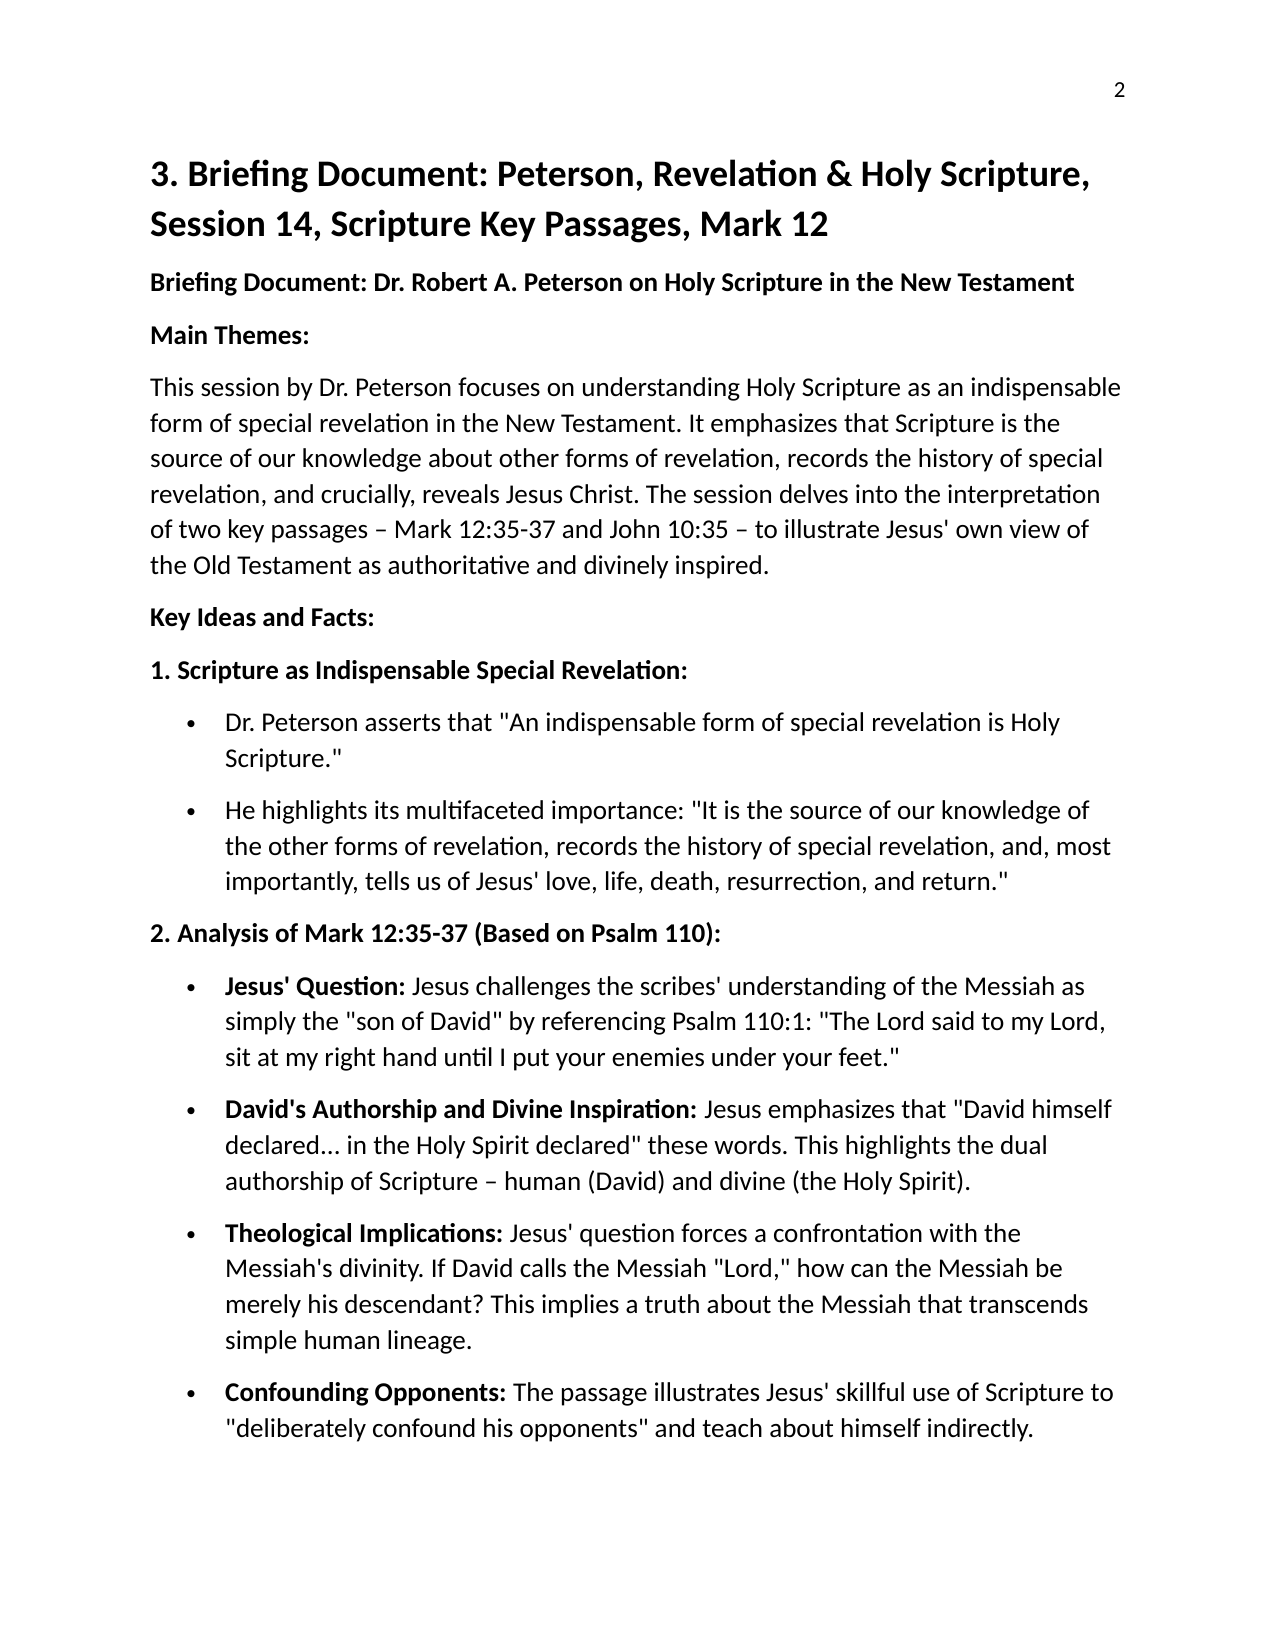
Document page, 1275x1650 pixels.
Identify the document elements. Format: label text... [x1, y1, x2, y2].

list Theological Implications: Jesus' question forces a confrontation with the Messiah's divinity. If David calls the Messiah "Lord," how can the Messiah be merely his descendant? This implies a truth about the Messiah that transcends simple human lineage. [187, 1216, 1125, 1356]
text 1. Scripture as Indispensable Special Revelation: [150, 653, 1125, 686]
text 2. Analysis of Mark 12:35-37 (Based on Psalm 110): [150, 917, 1125, 950]
list Confounding Opponents: The passage illustrates Jesus' skillful use of Scripture to "deliberately confound his opponents" and teach about himself indirectly. [187, 1375, 1125, 1444]
list Dr. Peterson asserts that "An indispensable form of special revelation is Holy Scripture." [187, 705, 1125, 774]
text Briefing Document: Dr. Robert A. Peterson on Holy Scripture in the New Testament [150, 266, 1125, 299]
text Key Ideas and Facts: [150, 601, 1125, 634]
text This session by Dr. Peterson focuses on understanding Holy Scripture as an indispensable form of special revelation in the New Testament. It emphasizes that Scripture is the source of our knowledge about other forms of revelation, records the history of special revelation, and crucially, reveals Jesus Christ. The session delves into the interpretation of two key passages – Mark 12:35-37 and John 10:35 – to illustrate Jesus' own view of the Old Testament as authoritative and divinely inspired. [150, 370, 1125, 581]
text 3. Briefing Document: Peterson, Revelation & Holy Scripture, Session 14, Scripture Key Passages, Mark 12Top of Form [150, 150, 1125, 245]
list He highlights its multifaceted importance: "It is the source of our knowledge of the other forms of revelation, records the history of special revelation, and, most importantly, tells us of Jesus' love, life, death, resurrection, and return." [187, 793, 1125, 897]
list Jesus' Question: Jesus challenges the scribes' understanding of the Messiah as simply the "son of David" by referencing Psalm 110:1: "The Lord said to my Lord, sit at my right hand until I put your enemies under your feet." [187, 969, 1125, 1073]
text Main Themes: [150, 318, 1125, 351]
list David's Authorship and Divine Inspiration: Jesus emphasizes that "David himself declared... in the Holy Spirit declared" these words. This highlights the dual authorship of Scripture – human (David) and divine (the Holy Spirit). [187, 1092, 1125, 1197]
